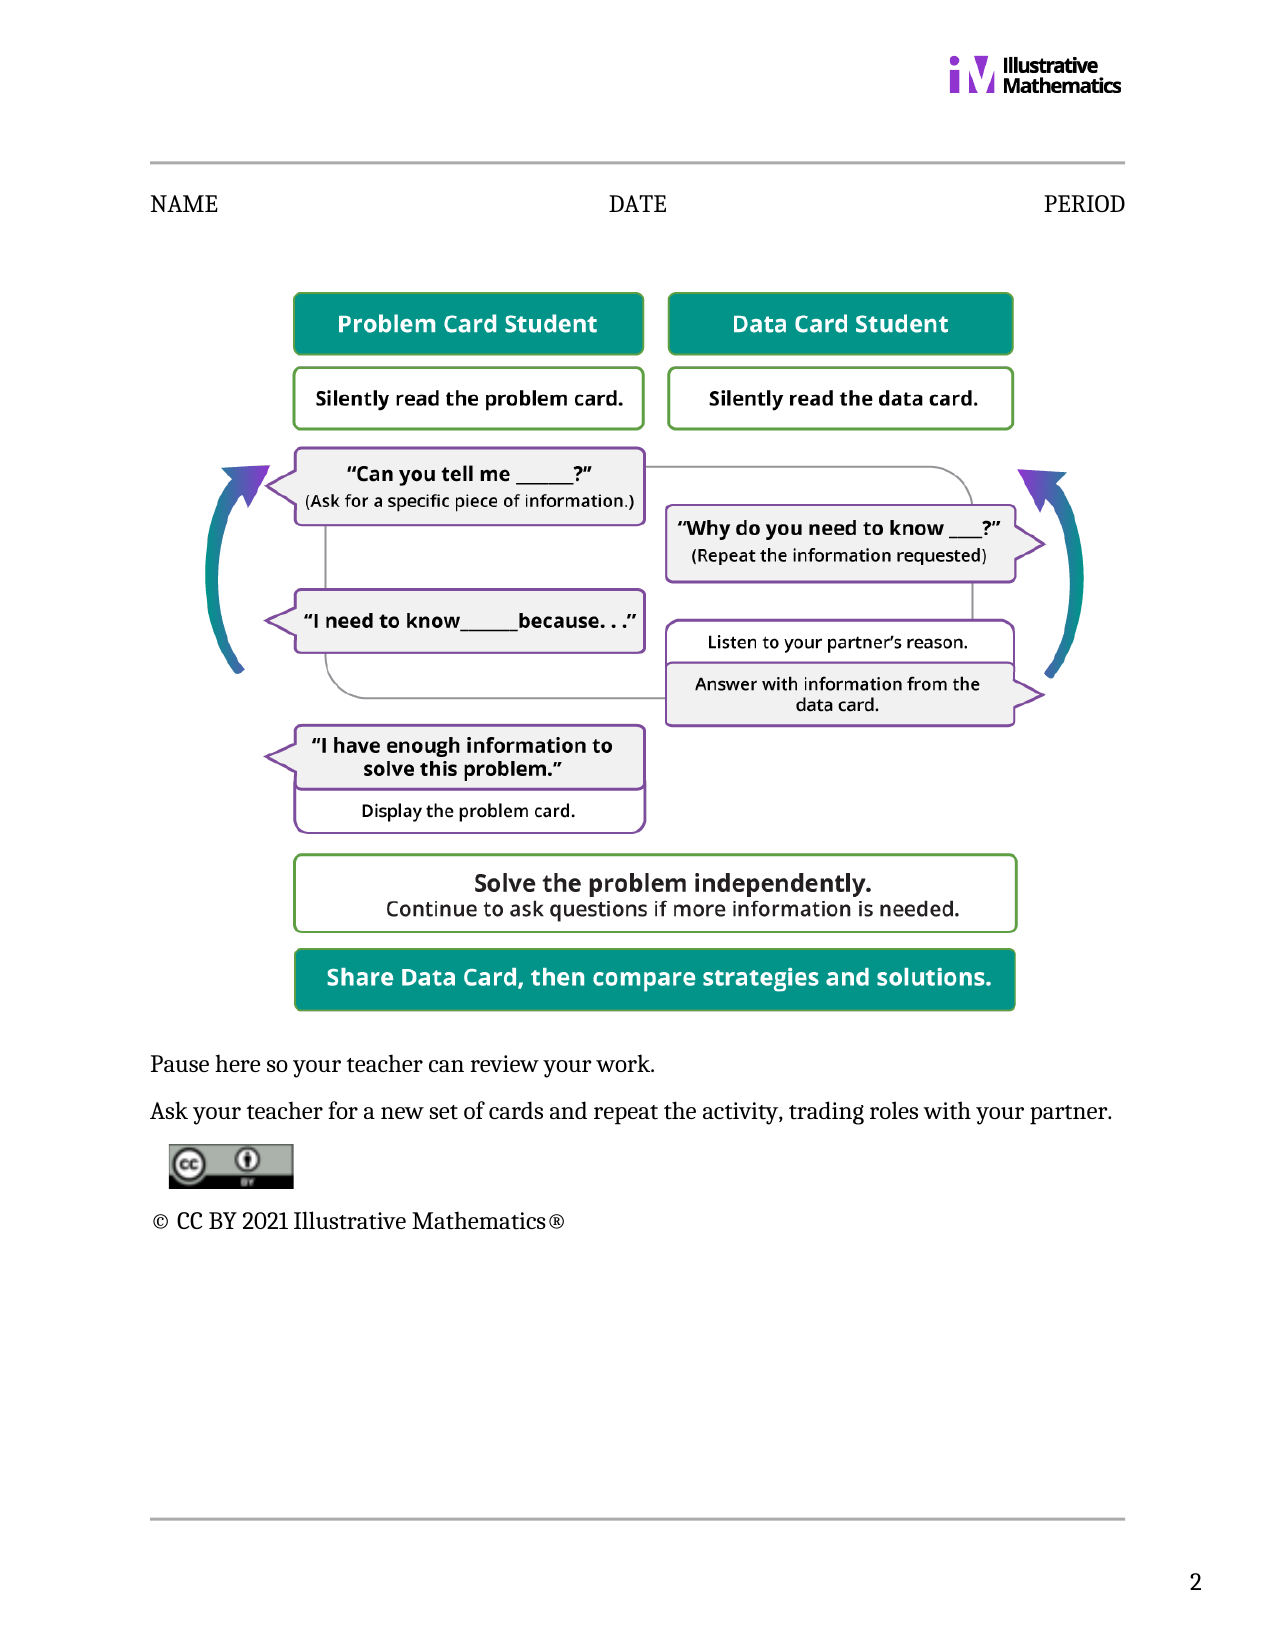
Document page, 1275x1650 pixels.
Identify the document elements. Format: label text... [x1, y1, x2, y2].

picture [168, 1144, 294, 1189]
text © CC BY 2021 Illustrative Mathematics® [150, 1207, 1125, 1236]
text Pause here so your teacher can review your work. [150, 1050, 1125, 1078]
picture [168, 247, 1144, 1031]
text Ask your teacher for a new set of cards and repeat the activity, trading roles with your partner. [150, 1097, 1125, 1126]
picture [949, 55, 1121, 93]
